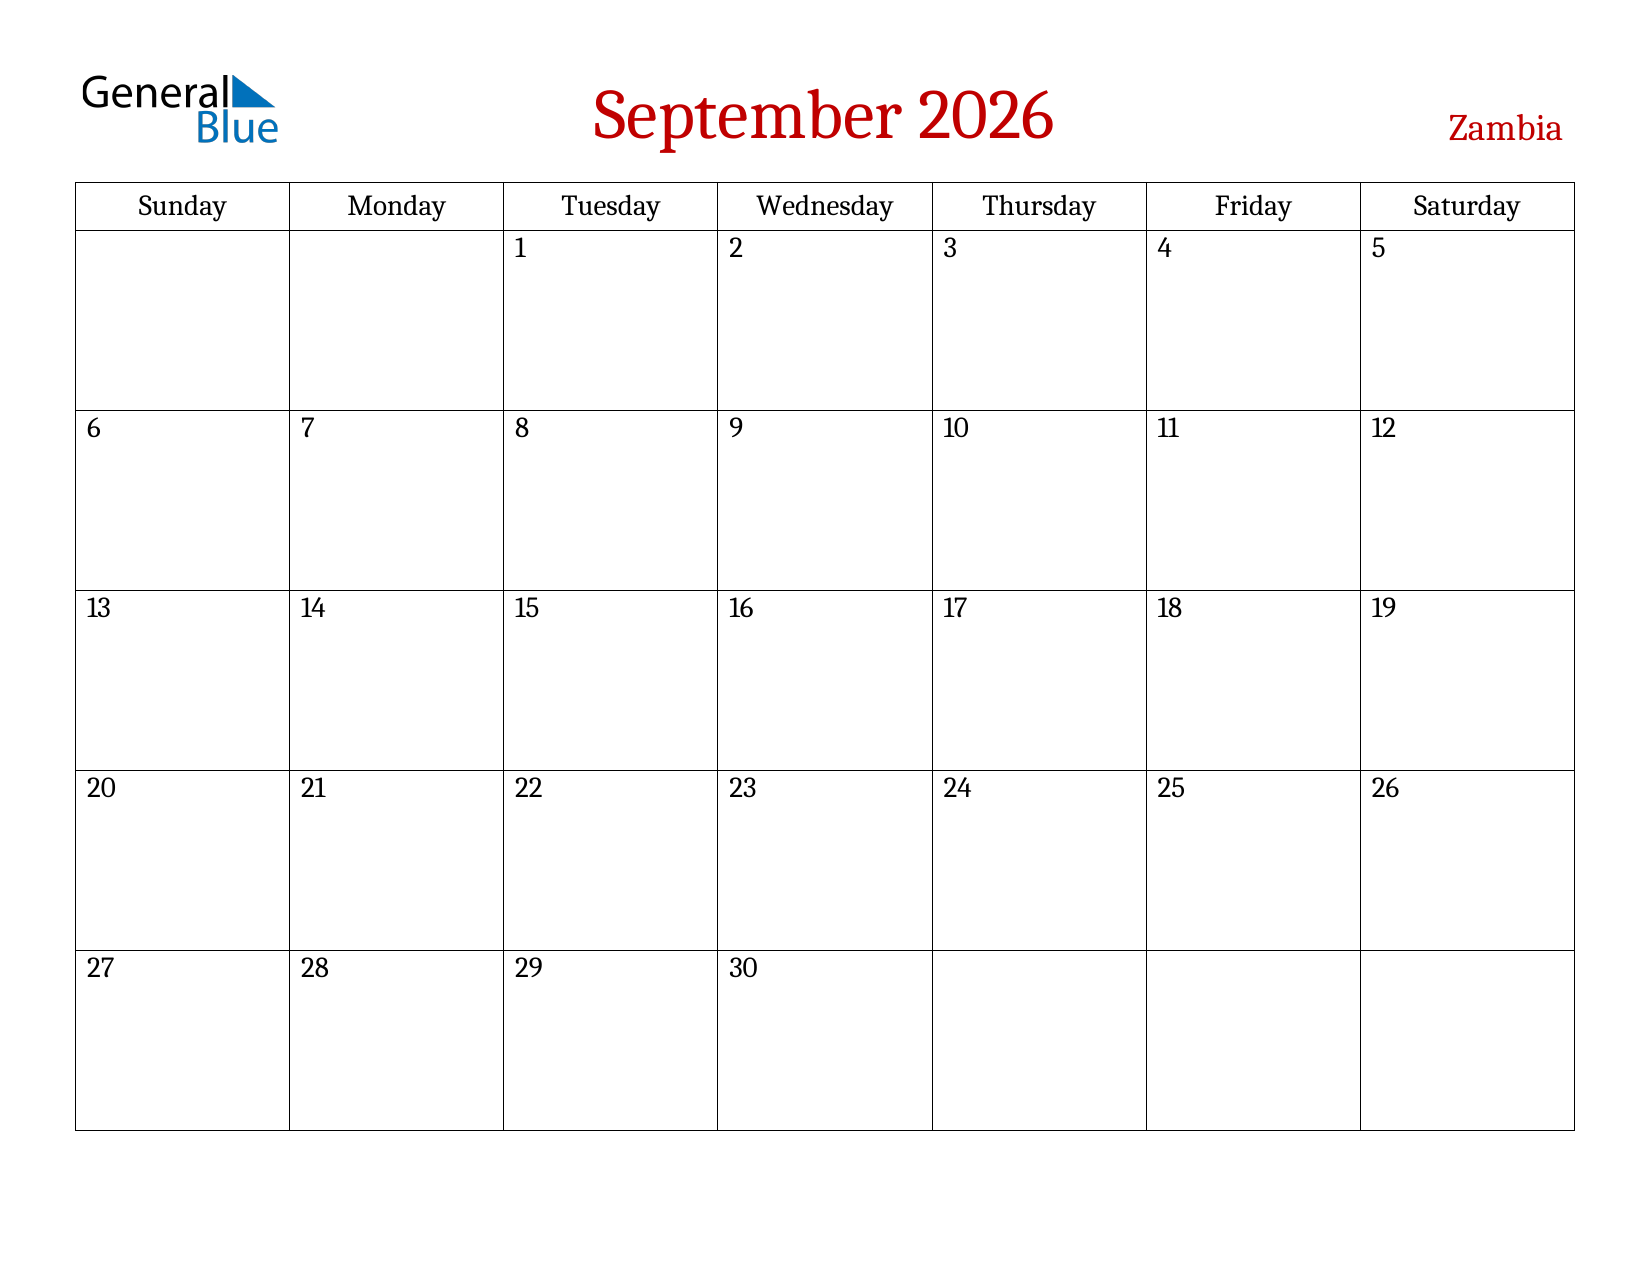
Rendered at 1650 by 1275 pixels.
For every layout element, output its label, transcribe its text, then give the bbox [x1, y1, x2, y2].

table_cell 9 [718, 411, 932, 444]
table_cell [1147, 265, 1360, 410]
table_cell [1361, 951, 1574, 985]
table_cell [718, 805, 932, 950]
table_cell Saturday [1361, 183, 1574, 230]
table_cell [1361, 445, 1574, 590]
table_cell [504, 265, 717, 410]
table_cell 29 [504, 951, 717, 985]
table_cell 12 [1361, 411, 1574, 444]
table_cell [290, 265, 503, 410]
table_cell [933, 265, 1146, 410]
table_cell 14 [290, 591, 503, 625]
picture [82, 75, 278, 143]
table_cell [76, 231, 289, 264]
table_cell 25 [1147, 771, 1360, 805]
table_cell Sunday [76, 183, 289, 230]
table_cell 8 [504, 411, 717, 444]
table_cell Wednesday [718, 183, 932, 230]
table_cell [1147, 985, 1360, 1130]
table_cell [933, 985, 1146, 1130]
table_cell [504, 805, 717, 950]
table_cell 5 [1361, 231, 1574, 264]
table_cell [718, 265, 932, 410]
table_cell 15 [504, 591, 717, 625]
table_cell [1147, 805, 1360, 950]
table_cell [76, 805, 289, 950]
table_cell 10 [933, 411, 1146, 444]
table_cell [504, 445, 717, 590]
table_cell 4 [1147, 231, 1360, 264]
table_cell Thursday [933, 183, 1146, 230]
table_cell 22 [504, 771, 717, 805]
table_cell 6 [76, 411, 289, 444]
table_cell [76, 445, 289, 590]
table_cell [933, 625, 1146, 770]
table_cell [718, 625, 932, 770]
table_cell [1361, 265, 1574, 410]
table_cell [1361, 805, 1574, 950]
table_cell 19 [1361, 591, 1574, 625]
table_cell 7 [290, 411, 503, 444]
table_cell 2 [718, 231, 932, 264]
table_cell Friday [1147, 183, 1360, 230]
table_cell 1 [504, 231, 717, 264]
table_cell [76, 985, 289, 1130]
table_cell [290, 625, 503, 770]
table_cell [504, 625, 717, 770]
table_cell 17 [933, 591, 1146, 625]
table_cell 16 [718, 591, 932, 625]
table_cell [290, 805, 503, 950]
table_cell [504, 985, 717, 1130]
table_cell [718, 985, 932, 1130]
table_cell [1361, 985, 1574, 1130]
table_cell [290, 985, 503, 1130]
table_cell 23 [718, 771, 932, 805]
table_cell 26 [1361, 771, 1574, 805]
table_cell [1361, 625, 1574, 770]
table_cell 13 [76, 591, 289, 625]
table_cell 21 [290, 771, 503, 805]
table_cell [933, 445, 1146, 590]
table_cell [290, 445, 503, 590]
table_cell Monday [290, 183, 503, 230]
table_cell [1147, 445, 1360, 590]
table_cell [76, 265, 289, 410]
table_header September 2026 [504, 75, 1146, 182]
table_cell 27 [76, 951, 289, 985]
table_cell 11 [1147, 411, 1360, 444]
table_cell [290, 231, 503, 264]
table_cell 3 [933, 231, 1146, 264]
table_cell [718, 445, 932, 590]
table_cell [933, 805, 1146, 950]
table_cell [76, 625, 289, 770]
table_cell Tuesday [504, 183, 717, 230]
table_cell 18 [1147, 591, 1360, 625]
table_cell [933, 951, 1146, 985]
table_header [76, 75, 503, 182]
table_cell [1147, 951, 1360, 985]
table_cell 28 [290, 951, 503, 985]
table_header Zambia [1146, 75, 1574, 182]
table_cell 20 [76, 771, 289, 805]
table_cell 24 [933, 771, 1146, 805]
table_cell 30 [718, 951, 932, 985]
table_cell [1147, 625, 1360, 770]
